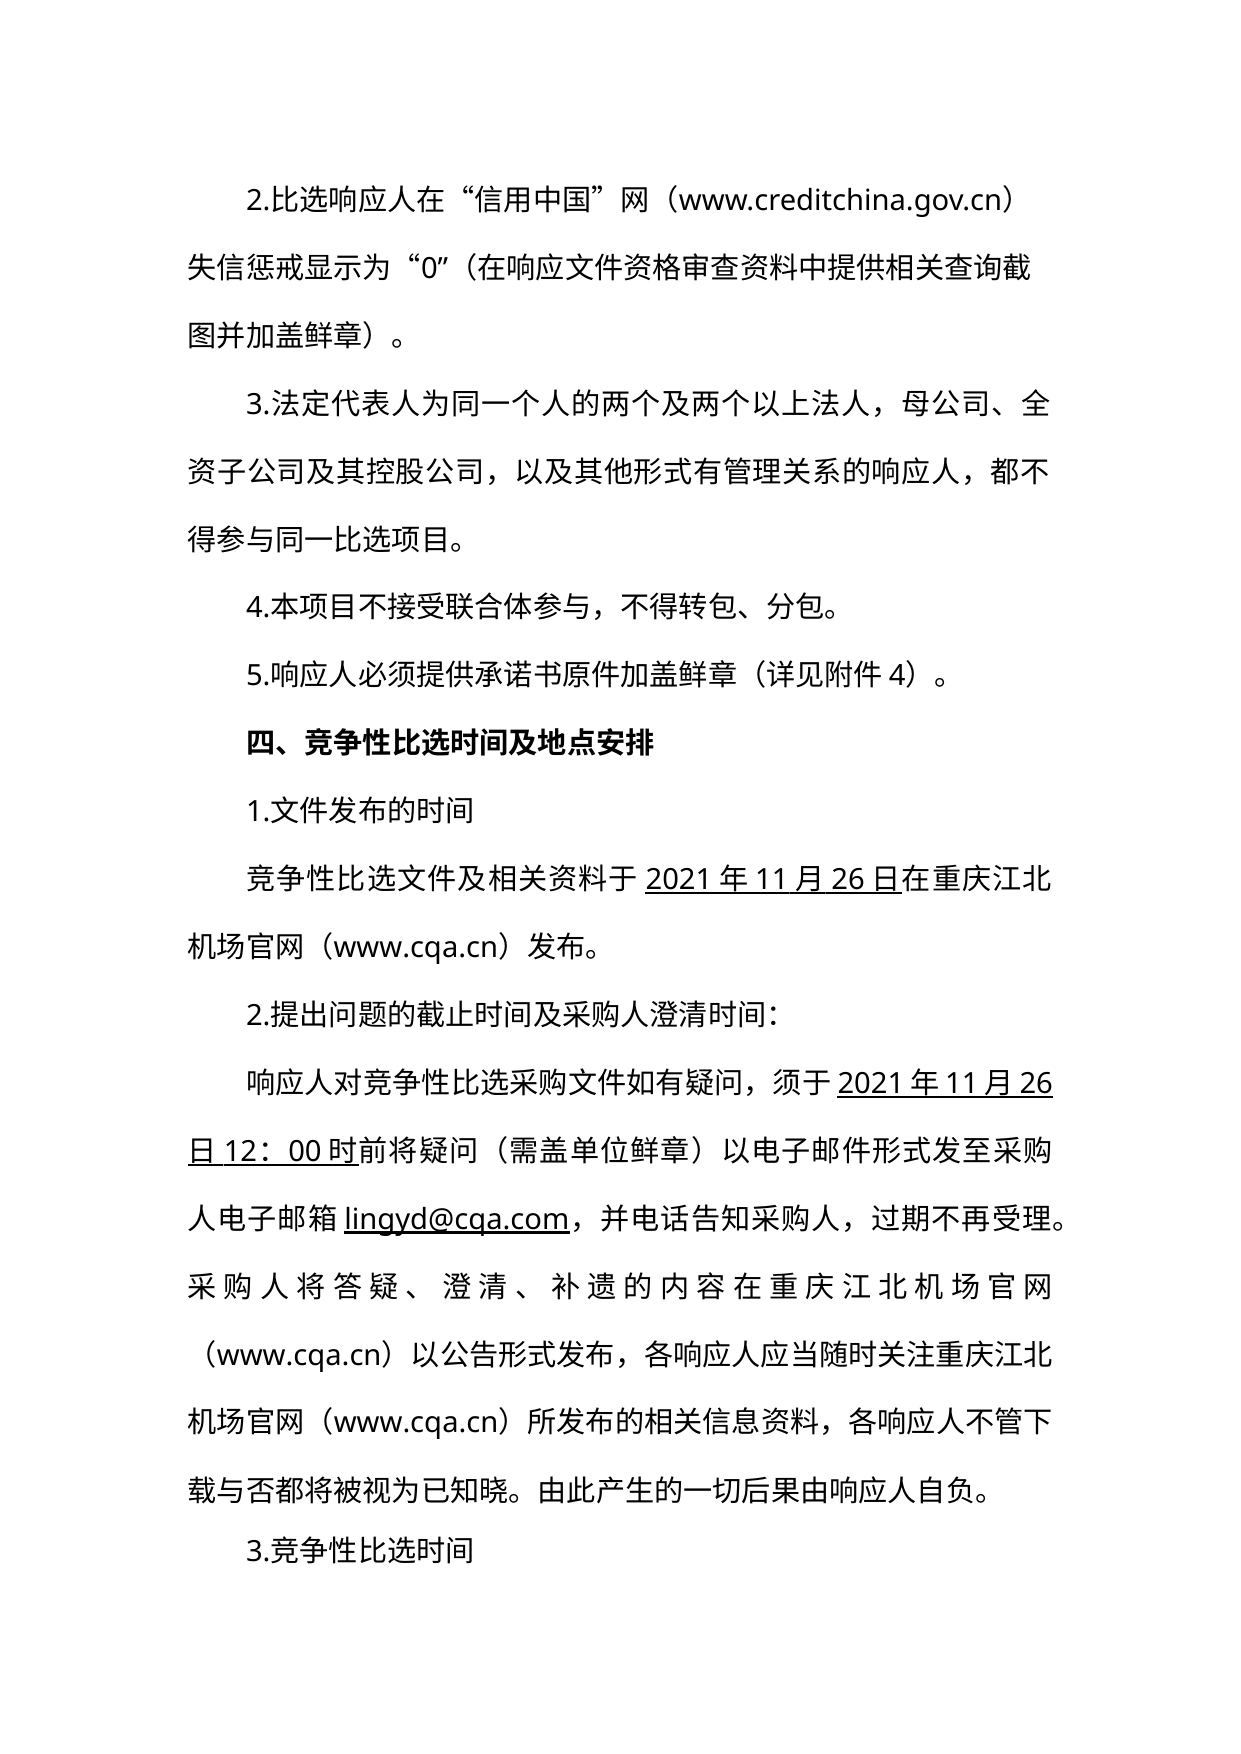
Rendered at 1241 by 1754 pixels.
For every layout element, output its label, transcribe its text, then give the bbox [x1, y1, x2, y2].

text 响应人对竞争性比选采购文件如有疑问，须于2021年11月26 日12：00时前将疑问（需盖单位鲜章）以电子邮件形式发至采购人电子邮箱lingyd@cqa.com，并电话告知采购人，过期不再受理。采购人将答疑、澄清、补遗的内容在重庆江北机场官网（www.cqa.cn）以公告形式发布，各响应人应当随时关注重庆江北机场官网（www.cqa.cn）所发布的相关信息资料，各响应人不管下载与否都将被视为已知晓。由此产生的一切后果由响应人自负。 [187, 1047, 1053, 1522]
text 3.竞争性比选时间 [187, 1522, 1053, 1570]
text 2.提出问题的截止时间及采购人澄清时间： [187, 979, 1053, 1047]
text 四、竞争性比选时间及地点安排 [187, 707, 1053, 775]
text 1.文件发布的时间 [187, 775, 1053, 843]
text 2.比选响应人在“信用中国”网（www.creditchina.gov.cn）失信惩戒显示为“0”（在响应文件资格审查资料中提供相关查询截图并加盖鲜章）。 [187, 164, 1053, 368]
text 5.响应人必须提供承诺书原件加盖鲜章（详见附件4）。 [187, 639, 1053, 707]
text 竞争性比选文件及相关资料于2021年11月26日在重庆江北机场官网（www.cqa.cn）发布。 [187, 843, 1053, 979]
text 3.法定代表人为同一个人的两个及两个以上法人，母公司、全资子公司及其控股公司，以及其他形式有管理关系的响应人，都不得参与同一比选项目。 [187, 368, 1053, 571]
text 4.本项目不接受联合体参与，不得转包、分包。 [187, 571, 1053, 639]
